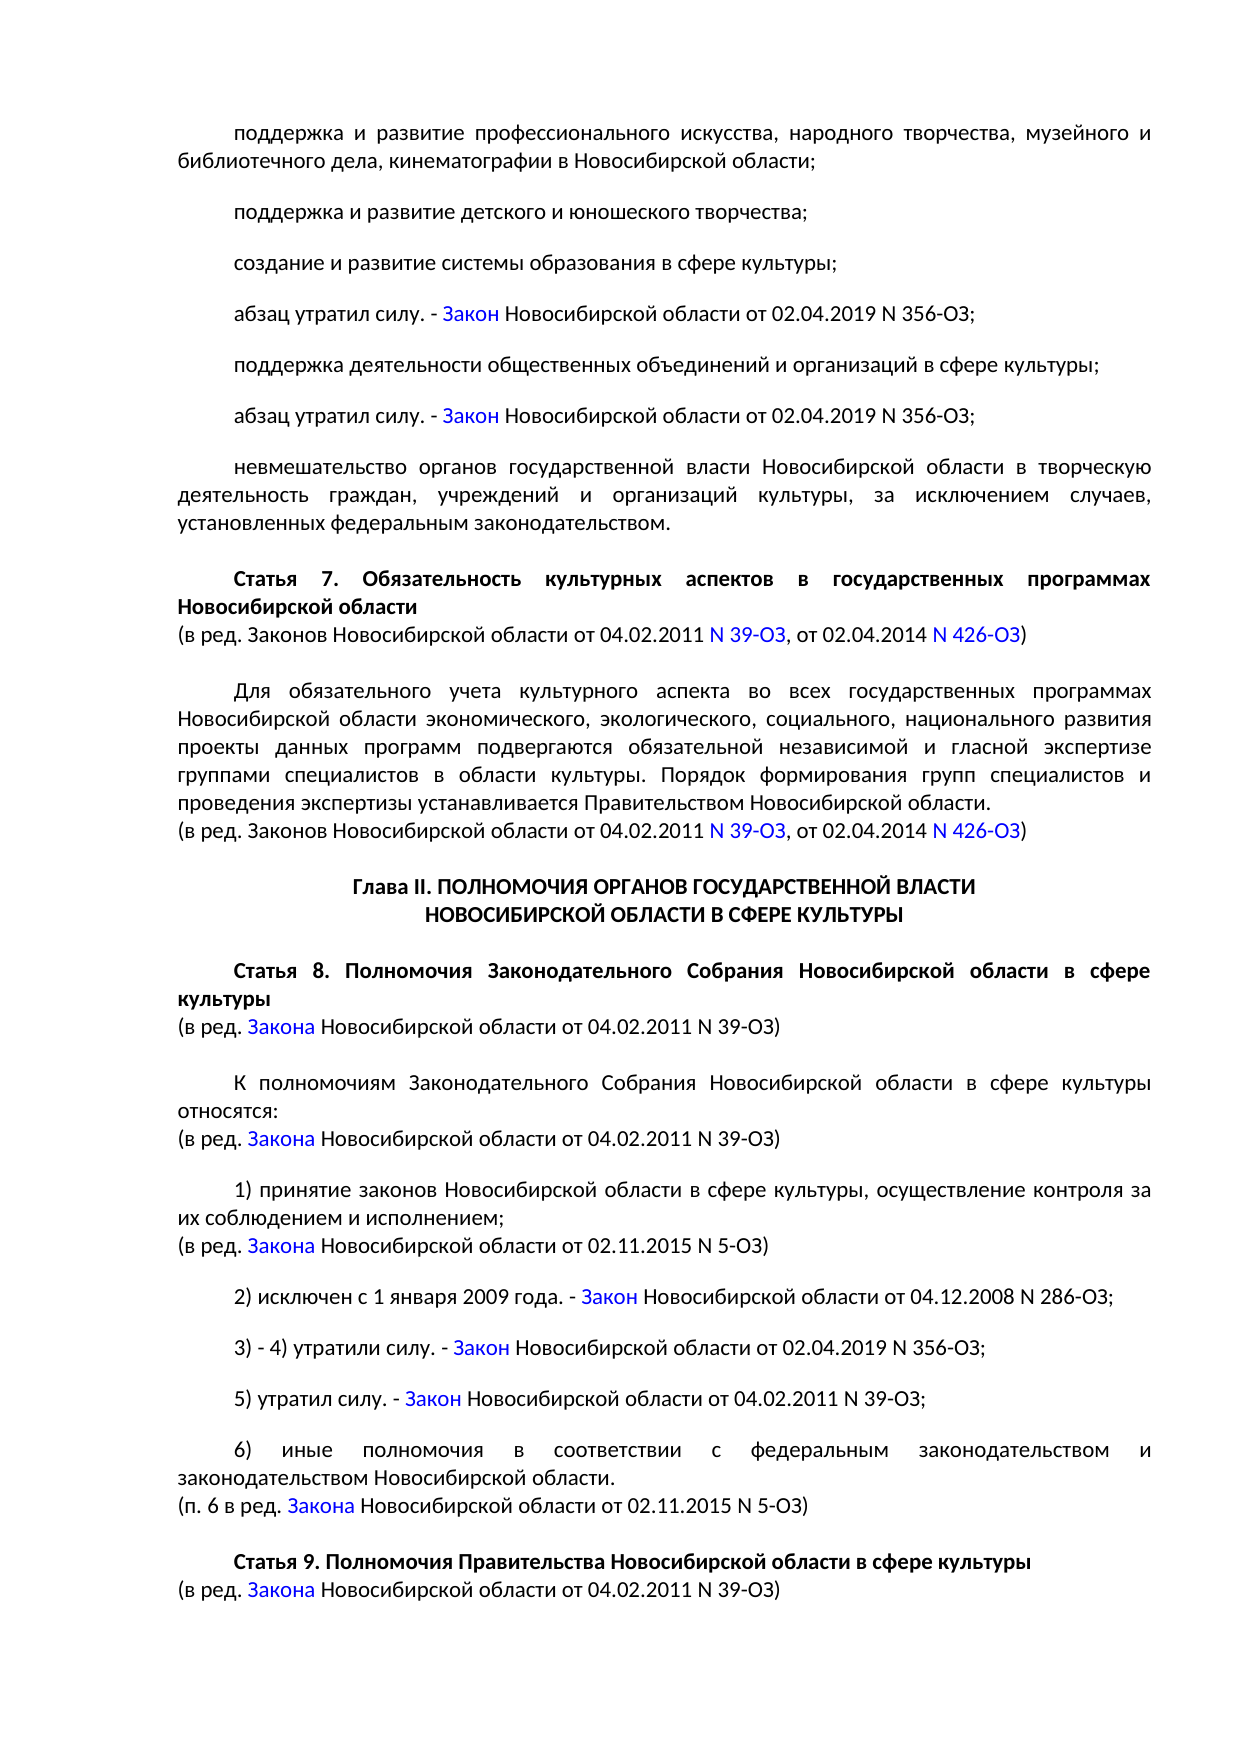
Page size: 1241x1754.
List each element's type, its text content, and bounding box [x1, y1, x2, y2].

text (в ред. Законов Новосибирской области от 04.02.2011 N 39-ОЗ, от 02.04.2014 N 426-ОЗ) [177, 620, 1152, 648]
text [177, 1575, 1152, 1603]
text абзац утратил силу. - Закон Новосибирской области от 02.04.2019 N 356-ОЗ; [177, 401, 1152, 429]
text создание и развитие системы образования в сфере культуры; [177, 248, 1152, 276]
text (в ред. Закона Новосибирской области от 02.11.2015 N 5-ОЗ) [177, 1231, 1152, 1259]
text поддержка и развитие профессионального искусства, народного творчества, музейного и библиотечного дела, кинематографии в Новосибирской области; [177, 118, 1152, 174]
text (в ред. Законов Новосибирской области от 04.02.2011 N 39-ОЗ, от 02.04.2014 N 426-ОЗ) [177, 816, 1152, 844]
text (в ред. Закона Новосибирской области от 04.02.2011 N 39-ОЗ) [177, 1012, 1152, 1040]
text (п. 6 в ред. Закона Новосибирской области от 02.11.2015 N 5-ОЗ) [177, 1491, 1152, 1519]
text Глава II. ПОЛНОМОЧИЯ ОРГАНОВ ГОСУДАРСТВЕННОЙ ВЛАСТИ [177, 872, 1152, 900]
text абзац утратил силу. - Закон Новосибирской области от 02.04.2019 N 356-ОЗ; [177, 299, 1152, 327]
text 5) утратил силу. - Закон Новосибирской области от 04.02.2011 N 39-ОЗ; [177, 1384, 1152, 1412]
text невмешательство органов государственной власти Новосибирской области в творческую деятельность граждан, учреждений и организаций культуры, за исключением случаев, установленных федеральным законодательством. [177, 452, 1152, 536]
text (в ред. Закона Новосибирской области от 04.02.2011 N 39-ОЗ) [177, 1124, 1152, 1152]
text Статья 8. Полномочия Законодательного Собрания Новосибирской области в сфере культуры [177, 956, 1152, 1012]
text Статья 7. Обязательность культурных аспектов в государственных программах Новосибирской области [177, 564, 1152, 620]
text НОВОСИБИРСКОЙ ОБЛАСТИ В СФЕРЕ КУЛЬТУРЫ [177, 900, 1152, 928]
text 1) принятие законов Новосибирской области в сфере культуры, осуществление контроля за их соблюдением и исполнением; [177, 1175, 1152, 1231]
text К полномочиям Законодательного Собрания Новосибирской области в сфере культуры относятся: [177, 1068, 1152, 1124]
text поддержка и развитие детского и юношеского творчества; [177, 197, 1152, 225]
text 3) - 4) утратили силу. - Закон Новосибирской области от 02.04.2019 N 356-ОЗ; [177, 1333, 1152, 1361]
text Для обязательного учета культурного аспекта во всех государственных программах Новосибирской области экономического, экологического, социального, национального развития проекты данных программ подвергаются обязательной независимой и гласной экспертизе группами специалистов в области культуры. Порядок формирования групп специалистов и проведения экспертизы устанавливается Правительством Новосибирской области. [177, 676, 1152, 816]
text 6) иные полномочия в соответствии с федеральным законодательством и законодательством Новосибирской области. [177, 1435, 1152, 1491]
text 2) исключен с 1 января 2009 года. - Закон Новосибирской области от 04.12.2008 N 286-ОЗ; [177, 1282, 1152, 1310]
text поддержка деятельности общественных объединений и организаций в сфере культуры; [177, 350, 1152, 378]
text Статья 9. Полномочия Правительства Новосибирской области в сфере культуры [177, 1547, 1152, 1575]
